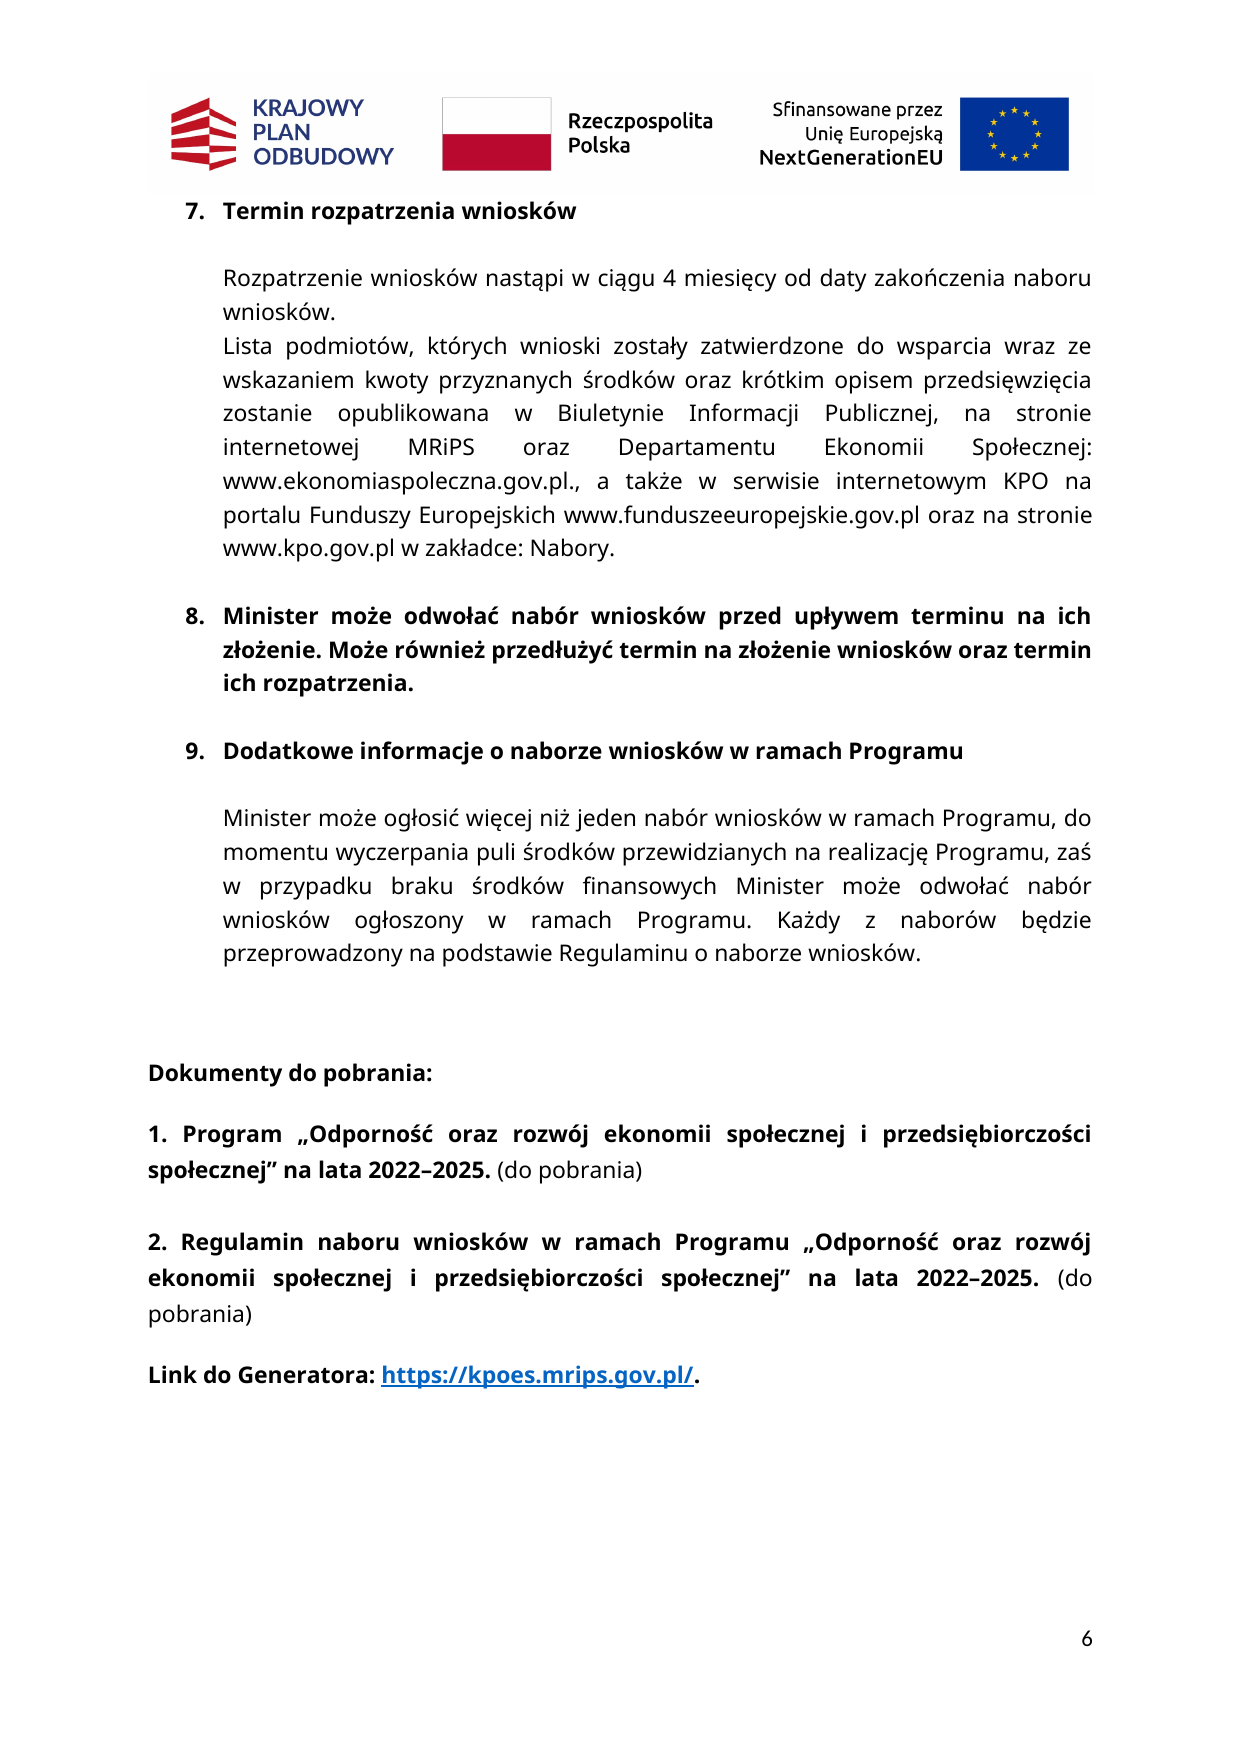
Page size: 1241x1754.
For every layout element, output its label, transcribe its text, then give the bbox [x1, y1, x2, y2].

list Rozpatrzenie wniosków nastąpi w ciągu 4 miesięcy od daty zakończenia naboru wniosków. [223, 262, 1093, 327]
text Link do Generatora: https://kpoes.mrips.gov.pl/. [148, 1358, 1093, 1422]
list Dodatkowe informacje o naborze wniosków w ramach Programu [185, 735, 1093, 766]
list Lista podmiotów, których wnioski zostały zatwierdzone do wsparcia wraz ze wskazaniem kwoty przyznanych środków oraz krótkim opisem przedsięwzięcia zostanie opublikowana w Biuletynie Informacji Publicznej, na stronie internetowej MRiPS oraz Departamentu Ekonomii Społecznej: www.ekonomiaspoleczna.gov.pl., a także w serwisie internetowym KPO na portalu Funduszy Europejskich www.funduszeeuropejskie.gov.pl oraz na stronie www.kpo.gov.pl w zakładce: Nabory. [223, 330, 1093, 563]
list Termin rozpatrzenia wniosków [185, 195, 1093, 226]
picture [147, 73, 1093, 195]
list Minister może odwołać nabór wniosków przed upływem terminu na ich złożenie. Może również przedłużyć termin na złożenie wniosków oraz termin ich rozpatrzenia. [185, 600, 1093, 698]
text Dokumenty do pobrania: [148, 1057, 1093, 1088]
list Minister może ogłosić więcej niż jeden nabór wniosków w ramach Programu, do momentu wyczerpania puli środków przewidzianych na realizację Programu, zaś w przypadku braku środków finansowych Minister może odwołać nabór wniosków ogłoszony w ramach Programu. Każdy z naborów będzie przeprowadzony na podstawie Regulaminu o naborze wniosków. [223, 802, 1093, 968]
text 1. Program „Odporność oraz rozwój ekonomii społecznej i przedsiębiorczości społecznej” na lata 2022–2025. (do pobrania) 2. Regulamin naboru wniosków w ramach Programu „Odporność oraz rozwój ekonomii społecznej i przedsiębiorczości społecznej” na lata 2022–2025. (do pobrania) [148, 1118, 1093, 1329]
